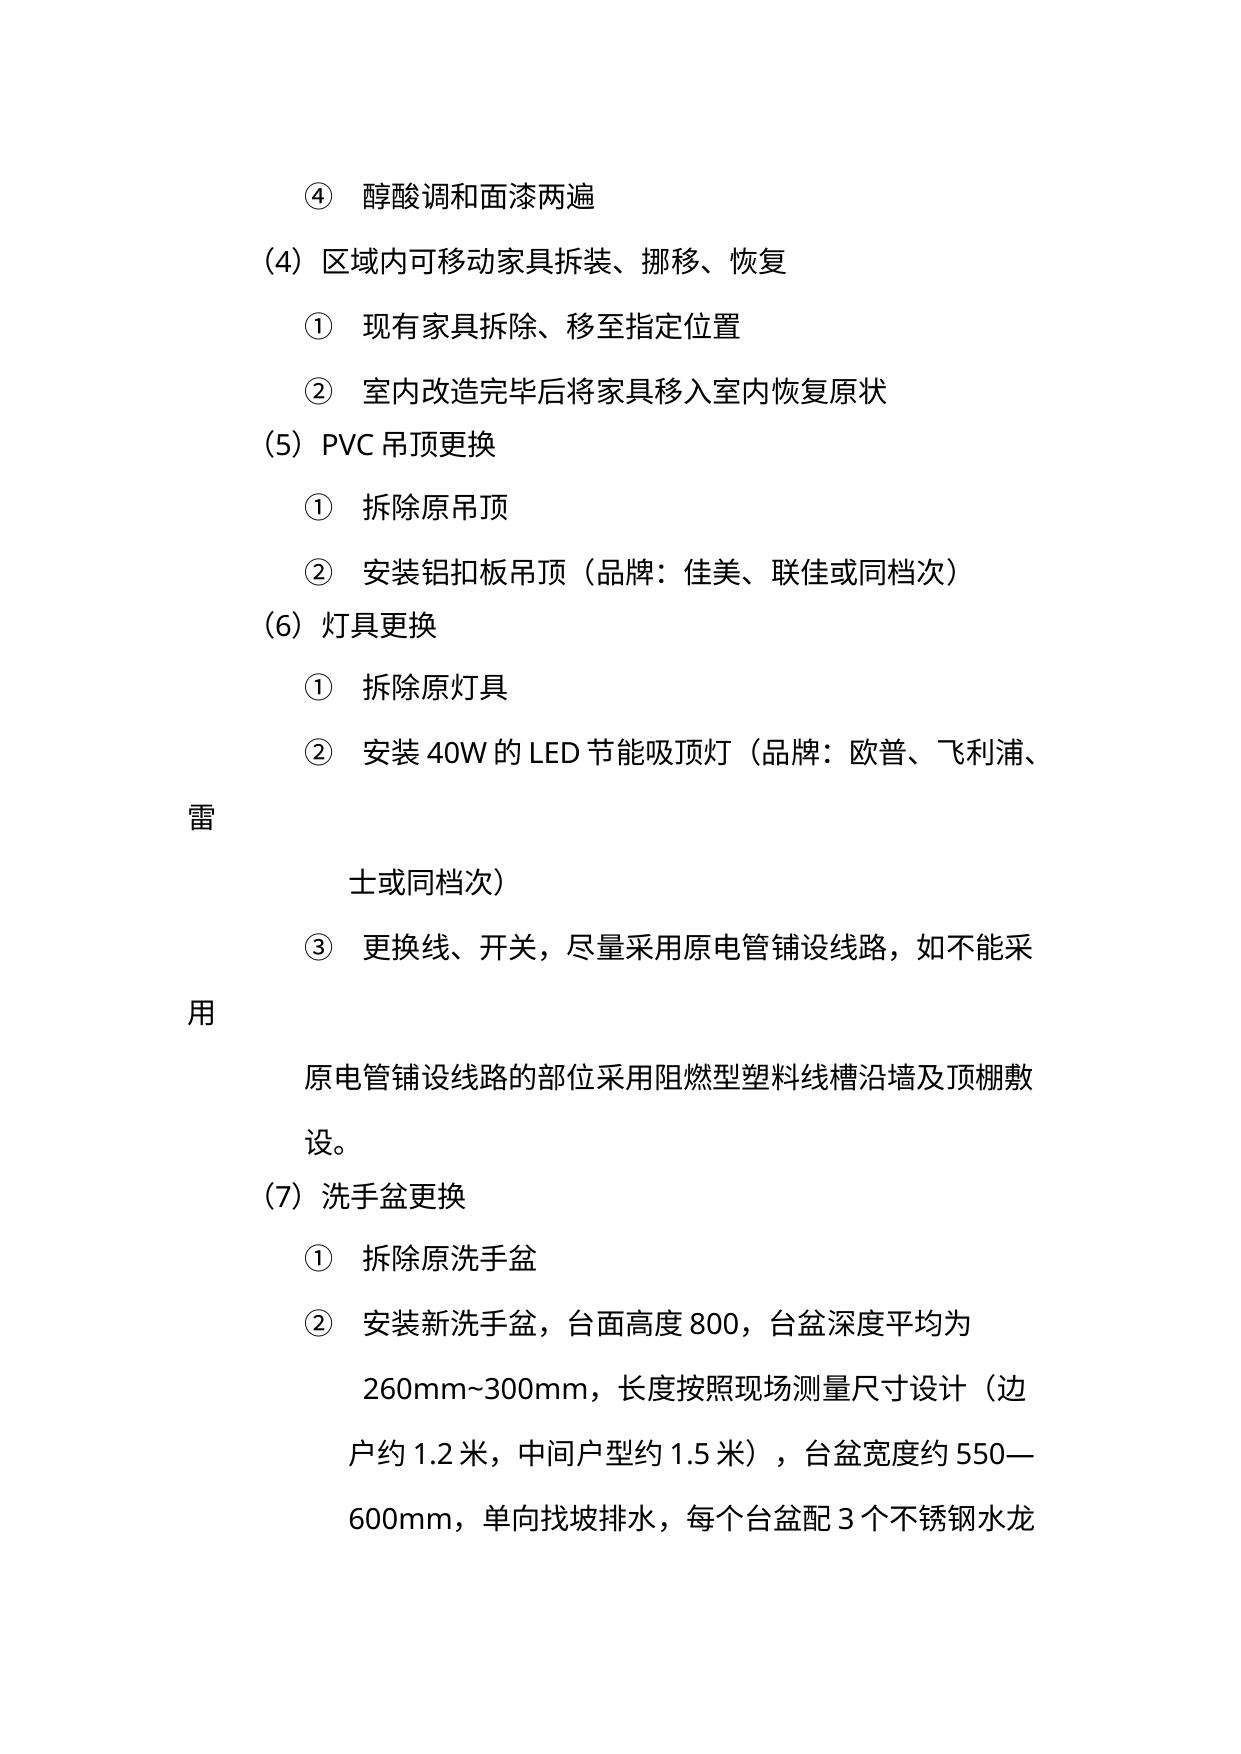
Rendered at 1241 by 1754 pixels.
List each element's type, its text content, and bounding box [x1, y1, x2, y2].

list 安装新洗手盆，台面高度800，台盆深度平均为 [187, 1289, 1053, 1354]
text （6）灯具更换 [187, 603, 1053, 645]
text （4）区域内可移动家具拆装、挪移、恢复 [187, 227, 1053, 292]
list 更换线、开关，尽量采用原电管铺设线路，如不能采用 [187, 914, 1053, 1044]
list 现有家具拆除、移至指定位置 [187, 292, 1053, 357]
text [348, 1354, 1053, 1549]
list 醇酸调和面漆两遍 [187, 162, 1053, 227]
list 拆除原洗手盆 [187, 1224, 1053, 1289]
text （5）PVC吊顶更换 [187, 422, 1053, 464]
list 安装铝扣板吊顶（品牌：佳美、联佳或同档次） [187, 538, 1053, 603]
text 士或同档次） [304, 849, 1053, 914]
text （7）洗手盆更换 [187, 1174, 1053, 1216]
list 拆除原吊顶 [187, 473, 1053, 538]
list 拆除原灯具 [187, 654, 1053, 719]
list 安装40W的LED节能吸顶灯（品牌：欧普、飞利浦、雷 [187, 719, 1053, 849]
list 室内改造完毕后将家具移入室内恢复原状 [187, 357, 1053, 422]
text 原电管铺设线路的部位采用阻燃型塑料线槽沿墙及顶棚敷设。 [304, 1044, 1053, 1174]
